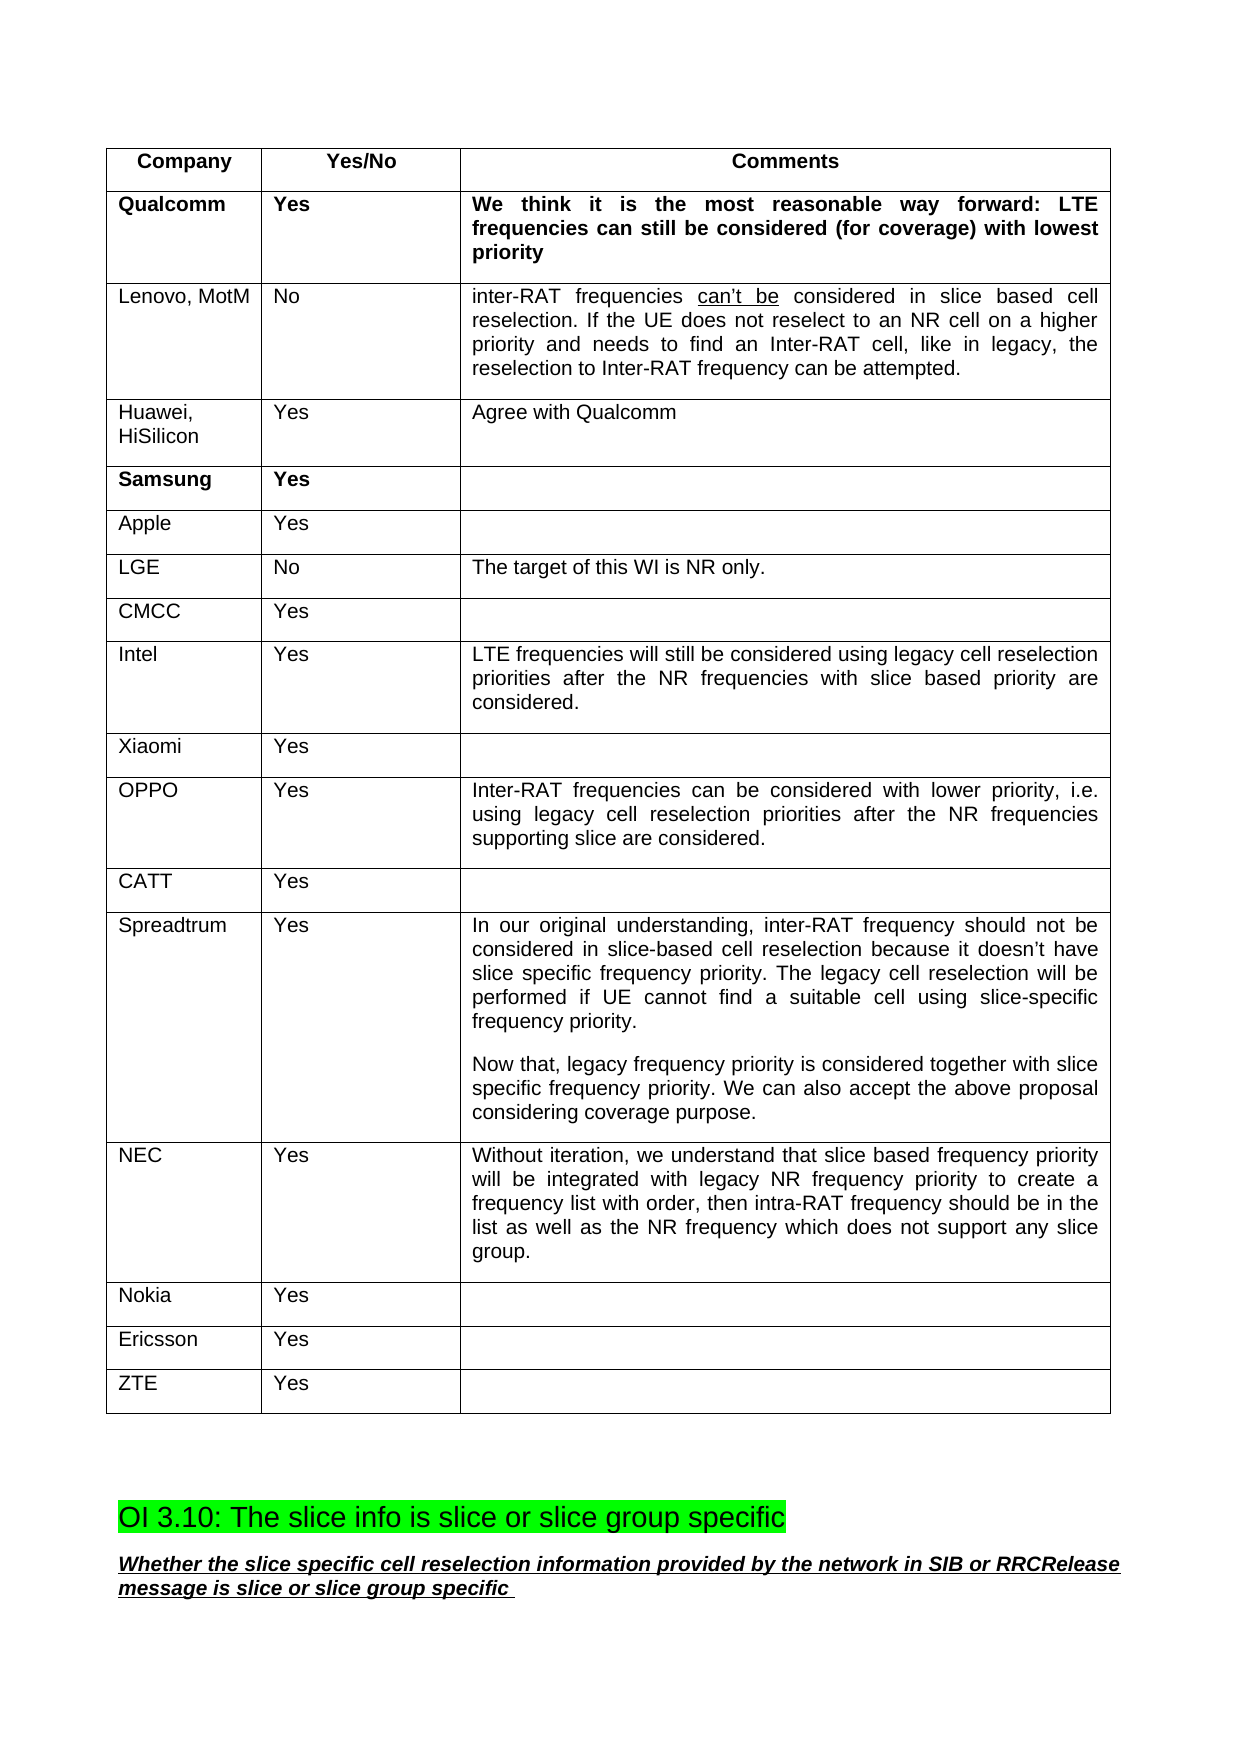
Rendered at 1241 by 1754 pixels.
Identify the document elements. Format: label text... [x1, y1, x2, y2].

text Whether the slice specific cell reselection information provided by the network in SIB or RRCRelease message is slice or slice group specific [118, 1552, 1122, 1600]
table_cell Yes [262, 913, 460, 1142]
table_cell Agree with Qualcomm [461, 400, 1110, 466]
table_cell Yes [262, 467, 460, 510]
table_cell Yes [262, 192, 460, 283]
table_cell [461, 1283, 1110, 1326]
table_cell Yes [262, 734, 460, 777]
table_cell Yes [262, 1327, 460, 1369]
table_cell Yes [262, 869, 460, 912]
table_cell Lenovo, MotM [107, 284, 261, 398]
table_cell inter-RAT frequencies can’t be considered in slice based cell reselection. If the UE does not reselect to an NR cell on a higher priority and needs to find an Inter-RAT cell, like in legacy, the reselection to Inter-RAT frequency can be attempted. [461, 284, 1110, 398]
subtitle OI 3.10: The slice info is slice or slice group specific [118, 1499, 1122, 1533]
table_cell [461, 599, 1110, 641]
table_cell [461, 734, 1110, 777]
table_cell CATT [107, 869, 261, 912]
table_cell Nokia [107, 1283, 261, 1326]
table_header Company [107, 149, 261, 191]
table_cell In our original understanding, inter-RAT frequency should not be considered in slice-based cell reselection because it doesn’t have slice specific frequency priority. The legacy cell reselection will be performed if UE cannot find a suitable cell using slice-specific frequency priority. Now that, legacy frequency priority is considered together with slice specific frequency priority. We can also accept the above proposal considering coverage purpose. [461, 913, 1110, 1142]
table_cell [461, 511, 1110, 554]
table_cell Without iteration, we understand that slice based frequency priority will be integrated with legacy NR frequency priority to create a frequency list with order, then intra-RAT frequency should be in the list as well as the NR frequency which does not support any slice group. [461, 1143, 1110, 1282]
table_cell Yes [262, 1370, 460, 1413]
table_cell Yes [262, 1143, 460, 1282]
table_cell Xiaomi [107, 734, 261, 777]
table_cell NEC [107, 1143, 261, 1282]
table_cell No [262, 555, 460, 597]
table_header Yes/No [262, 149, 460, 191]
table_cell Qualcomm [107, 192, 261, 283]
table_cell [461, 1370, 1110, 1413]
table_cell Inter-RAT frequencies can be considered with lower priority, i.e. using legacy cell reselection priorities after the NR frequencies supporting slice are considered. [461, 778, 1110, 868]
table_cell Ericsson [107, 1327, 261, 1369]
table_cell [461, 869, 1110, 912]
table_cell Yes [262, 511, 460, 554]
table_cell The target of this WI is NR only. [461, 555, 1110, 597]
table_cell Intel [107, 642, 261, 733]
table_cell LGE [107, 555, 261, 597]
table_cell Spreadtrum [107, 913, 261, 1142]
table_cell [461, 1327, 1110, 1369]
table_cell CMCC [107, 599, 261, 641]
table_cell ZTE [107, 1370, 261, 1413]
table_cell Yes [262, 642, 460, 733]
table_cell [461, 467, 1110, 510]
table_cell Huawei, HiSilicon [107, 400, 261, 466]
table_cell Yes [262, 599, 460, 641]
table_cell Apple [107, 511, 261, 554]
table_header Comments [461, 149, 1110, 191]
table_cell LTE frequencies will still be considered using legacy cell reselection priorities after the NR frequencies with slice based priority are considered. [461, 642, 1110, 733]
table_cell We think it is the most reasonable way forward: LTE frequencies can still be considered (for coverage) with lowest priority [461, 192, 1110, 283]
table_cell Samsung [107, 467, 261, 510]
table_cell OPPO [107, 778, 261, 868]
table_cell No [262, 284, 460, 398]
table_cell Yes [262, 400, 460, 466]
table_cell Yes [262, 778, 460, 868]
table_cell Yes [262, 1283, 460, 1326]
